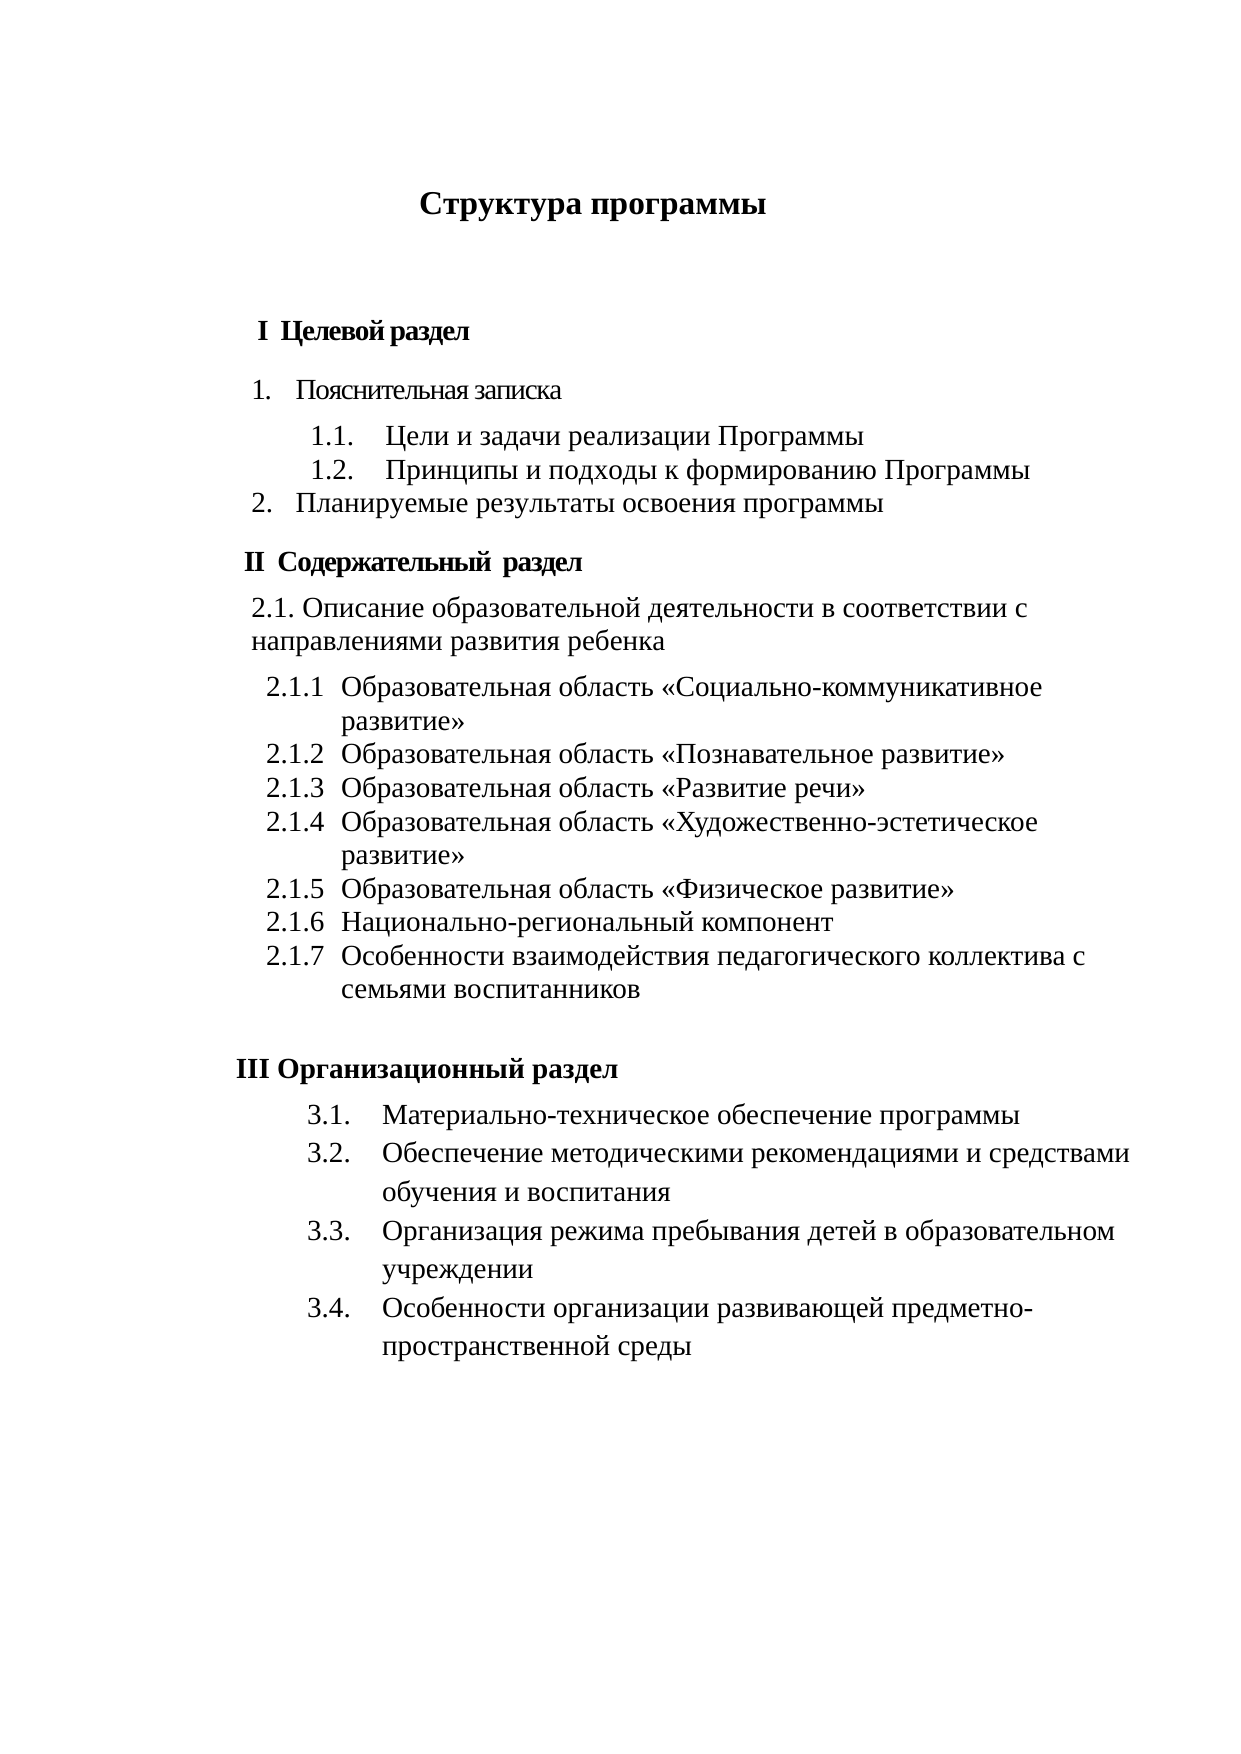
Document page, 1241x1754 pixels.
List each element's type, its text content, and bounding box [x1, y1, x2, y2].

list Образовательная область «Физическое развитие» [266, 871, 1152, 904]
list Особенности взаимодействия педагогического коллектива с семьями воспитанников [266, 938, 1152, 1005]
list Планируемые результаты освоения программы [251, 485, 1152, 519]
list Принципы и подходы к формированию Программы [310, 452, 1152, 485]
list Цели и задачи реализации Программы [310, 418, 1152, 452]
text 2.1. Описание образовательной деятельности в соответствии с направлениями развития ребенка [251, 590, 1152, 657]
list Образовательная область «Художественно-эстетическое развитие» [266, 804, 1152, 871]
list Пояснительная записка [251, 372, 1152, 406]
text I Целевой раздел [177, 313, 1152, 346]
list Образовательная область «Социально-коммуникативное развитие» [266, 669, 1152, 737]
list Образовательная область «Развитие речи» [266, 770, 1152, 804]
text II Содержательный раздел [177, 544, 1152, 577]
text Структура программы [177, 183, 1152, 221]
list Национально-региональный компонент [266, 904, 1152, 938]
list Материально-техническое обеспечение программы [307, 1097, 1152, 1131]
list Образовательная область «Познавательное развитие» [266, 737, 1152, 770]
list Организация режима пребывания детей в образовательном учреждении [307, 1213, 1152, 1285]
text III Организационный раздел [177, 1051, 1152, 1084]
list Особенности организации развивающей предметно-пространственной среды [307, 1290, 1152, 1362]
list Обеспечение методическими рекомендациями и средствами обучения и воспитания [307, 1136, 1152, 1208]
